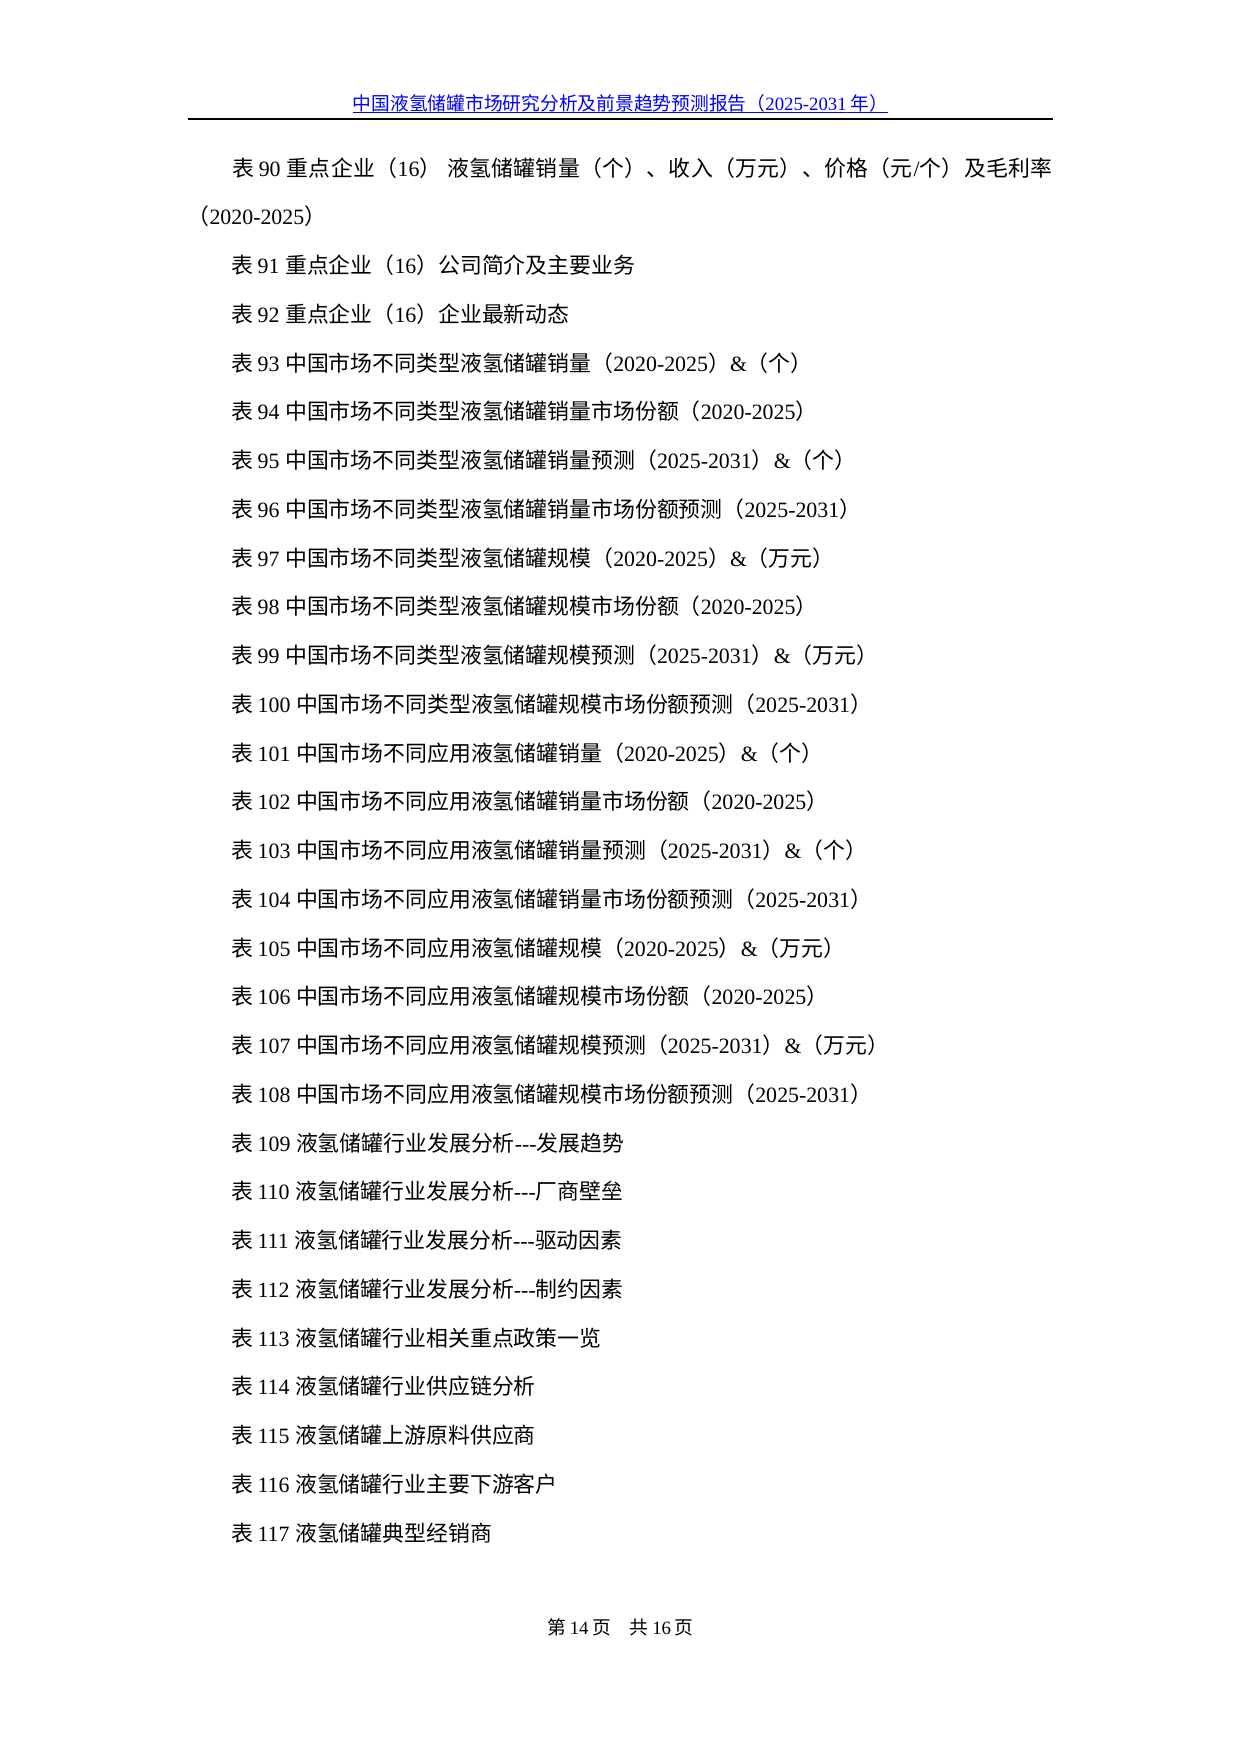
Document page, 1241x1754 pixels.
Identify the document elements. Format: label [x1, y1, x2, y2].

text [187, 150, 1053, 1548]
